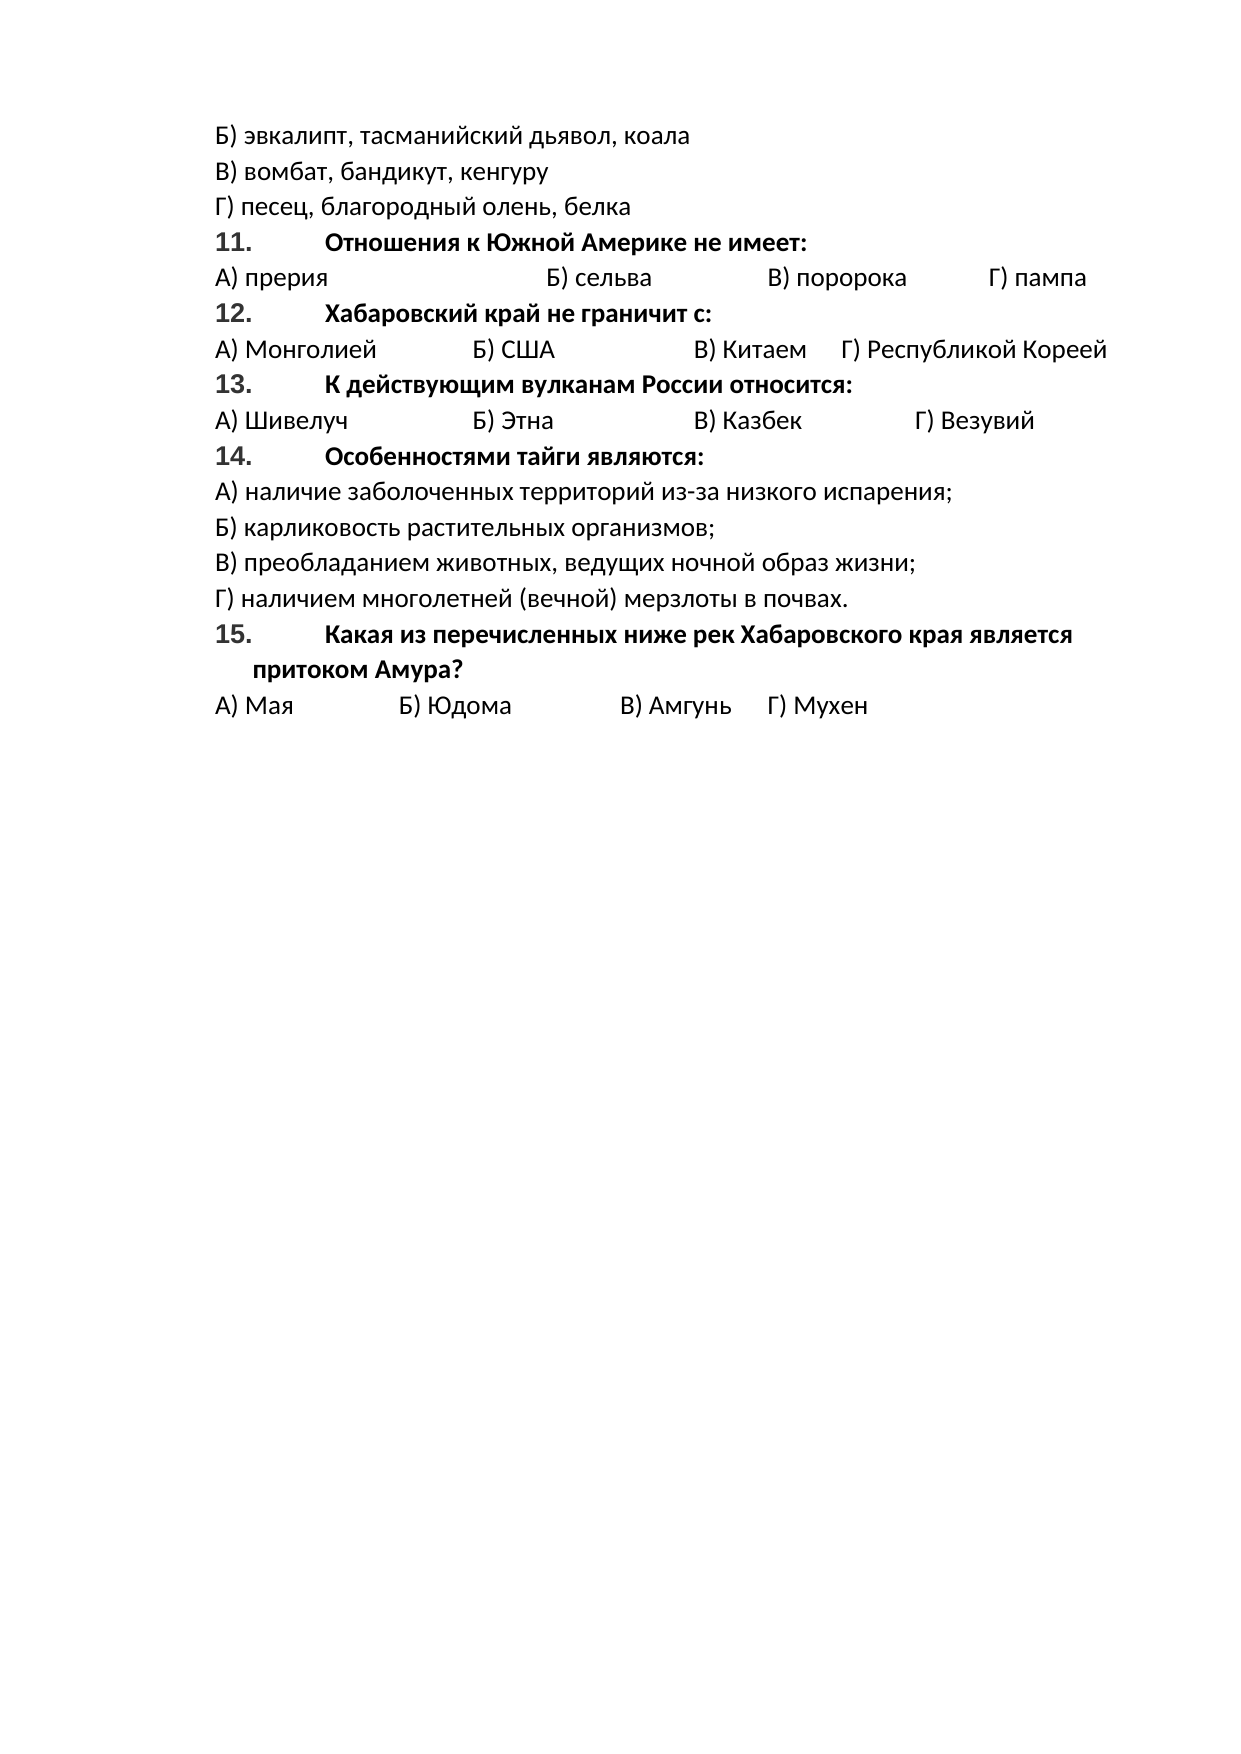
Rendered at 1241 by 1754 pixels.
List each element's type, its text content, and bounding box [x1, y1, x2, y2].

text А) Мая Б) Юдома В) Амгунь Г) Мухен [215, 688, 1152, 721]
list Какая из перечисленных ниже рек Хабаровского края является притоком Амура? [215, 617, 1152, 686]
text А) Монголией Б) США В) Китаем Г) Республикой Кореей [215, 332, 1152, 365]
list Отношения к Южной Америке не имеет: [215, 225, 1152, 258]
text А) прерия Б) сельва В) поророка Г) пампа [215, 261, 1152, 294]
text Г) песец, благородный олень, белка [215, 189, 1152, 222]
text А) Шивелуч Б) Этна В) Казбек Г) Везувий [215, 403, 1152, 436]
text В) вомбат, бандикут, кенгуру [215, 154, 1152, 187]
text А) наличие заболоченных территорий из-за низкого испарения; [215, 474, 1152, 507]
list К действующим вулканам России относится: [215, 367, 1152, 401]
list Хабаровский край не граничит с: [215, 296, 1152, 329]
text Б) карликовость растительных организмов; [215, 510, 1152, 543]
text Б) эвкалипт, тасманийский дьявол, коала [215, 118, 1152, 151]
text В) преобладанием животных, ведущих ночной образ жизни; [215, 546, 1152, 579]
text Г) наличием многолетней (вечной) мерзлоты в почвах. [215, 581, 1152, 614]
list Особенностями тайги являются: [215, 439, 1152, 472]
